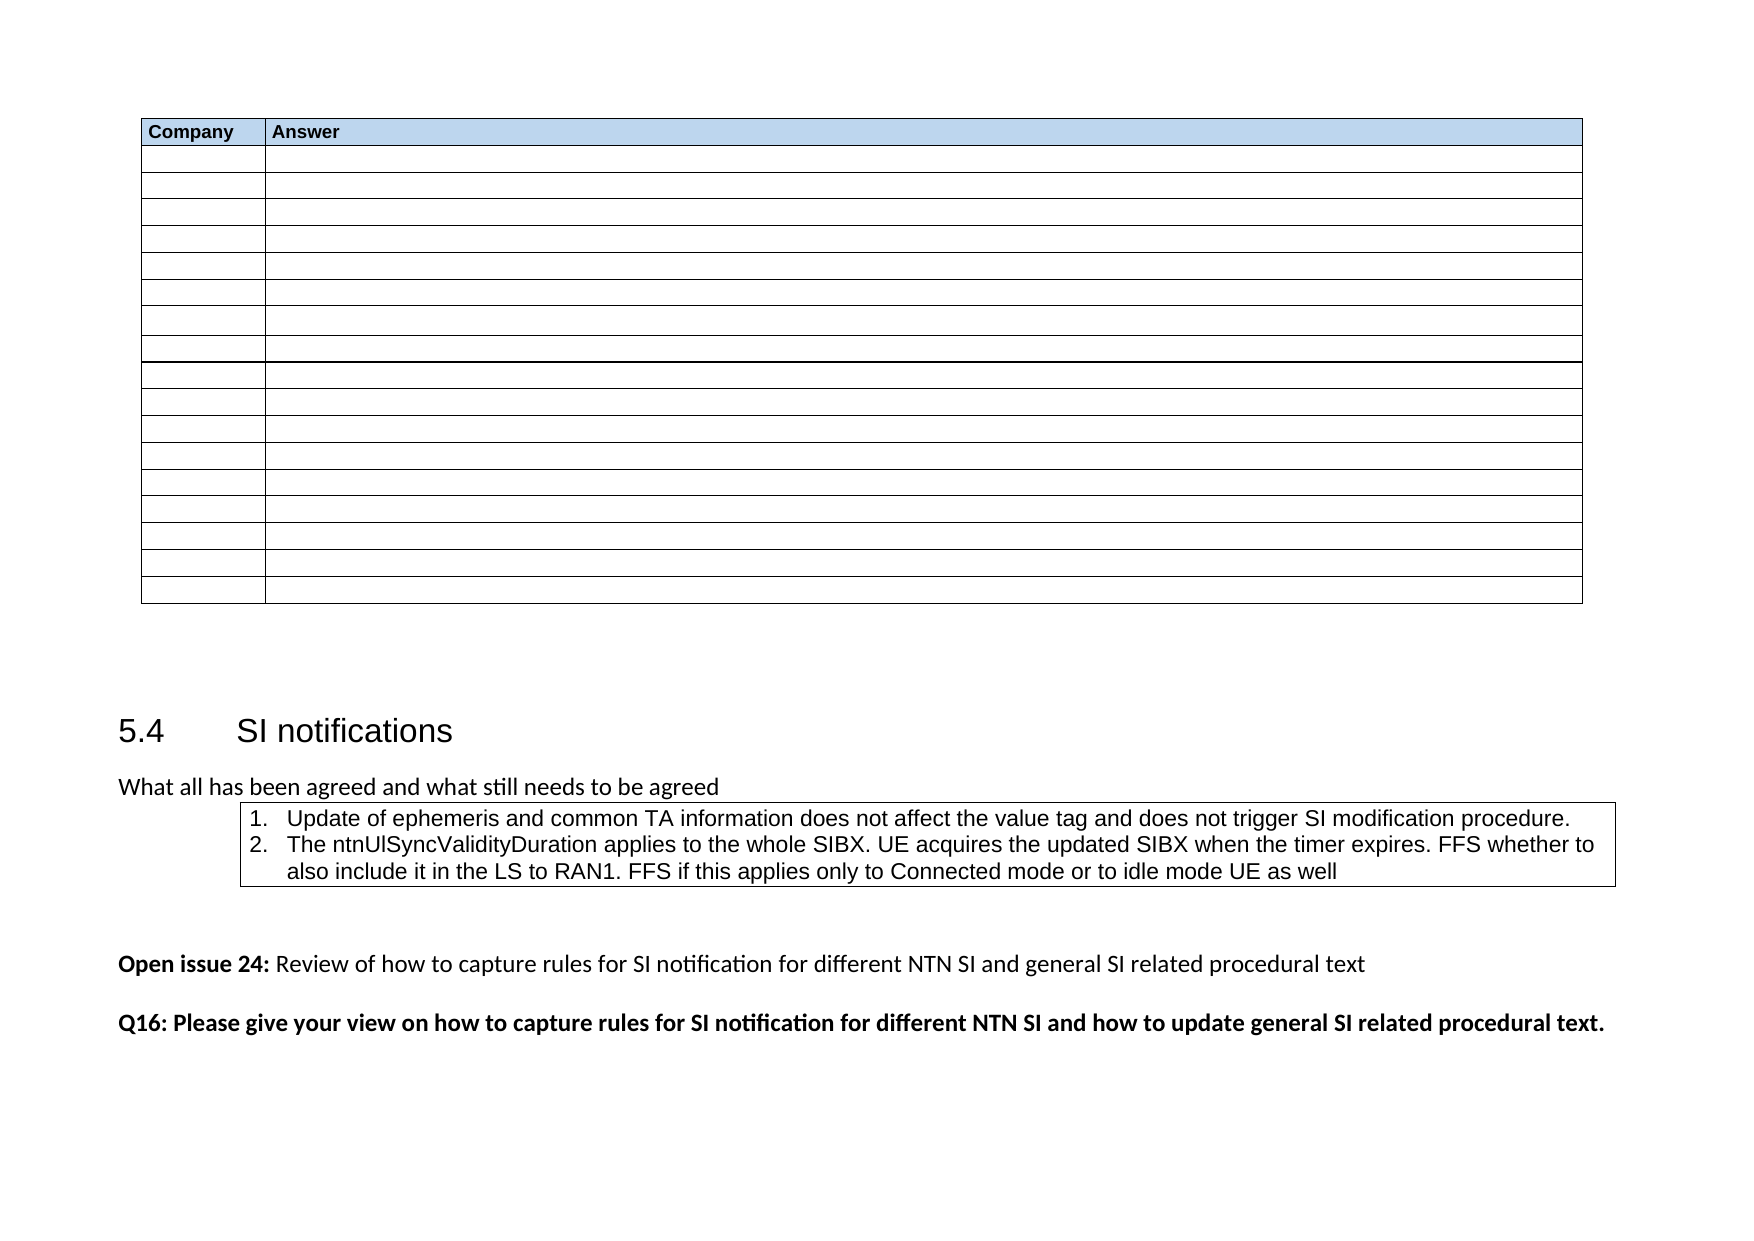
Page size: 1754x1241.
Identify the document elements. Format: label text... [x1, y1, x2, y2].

table_header Company [142, 119, 265, 145]
table_cell [266, 416, 1582, 442]
table_cell [142, 199, 265, 225]
list The ntnUlSyncValidityDuration applies to the whole SIBX. UE acquires the updated SIBX when the timer expires. FFS whether to also include it in the LS to RAN1. FFS if this applies only to Connected mode or to idle mode UE as well [241, 828, 1615, 886]
table_cell [266, 173, 1582, 198]
table_header Answer [266, 119, 1582, 145]
table_cell [142, 280, 265, 305]
table_cell [266, 336, 1582, 361]
table_cell [266, 306, 1582, 335]
table_cell [142, 523, 265, 549]
table_cell [266, 577, 1582, 602]
table_cell [142, 253, 265, 279]
table_cell [142, 496, 265, 522]
table_cell [142, 226, 265, 252]
table_cell [142, 550, 265, 576]
table_cell [142, 577, 265, 602]
table_cell [266, 363, 1582, 388]
table_cell [142, 146, 265, 172]
table_cell [266, 443, 1582, 468]
list Update of ephemeris and common TA information does not affect the value tag and does not trigger SI modification procedure. [241, 803, 1615, 828]
table_cell [266, 199, 1582, 225]
table_cell [142, 443, 265, 468]
text What all has been agreed and what still needs to be agreed [118, 771, 1606, 802]
text Q16: Please give your view on how to capture rules for SI notification for different NTN SI and how to update general SI related procedural text. [118, 1007, 1606, 1037]
table_cell [142, 363, 265, 388]
table_cell [266, 146, 1582, 172]
table_cell [266, 253, 1582, 279]
table_cell [266, 550, 1582, 576]
table_cell [266, 280, 1582, 305]
table_cell [142, 470, 265, 495]
subtitle 5.4 SI notifications [118, 711, 1606, 750]
table_cell [266, 226, 1582, 252]
table_cell [142, 306, 265, 335]
table_cell [142, 389, 265, 415]
table_cell [142, 416, 265, 442]
table_cell [266, 389, 1582, 415]
table_cell [142, 173, 265, 198]
text Open issue 24: Review of how to capture rules for SI notification for different NTN SI and general SI related procedural text [118, 948, 1606, 979]
table_cell [266, 496, 1582, 522]
table_cell [142, 336, 265, 361]
table_cell [266, 470, 1582, 495]
table_cell [266, 523, 1582, 549]
